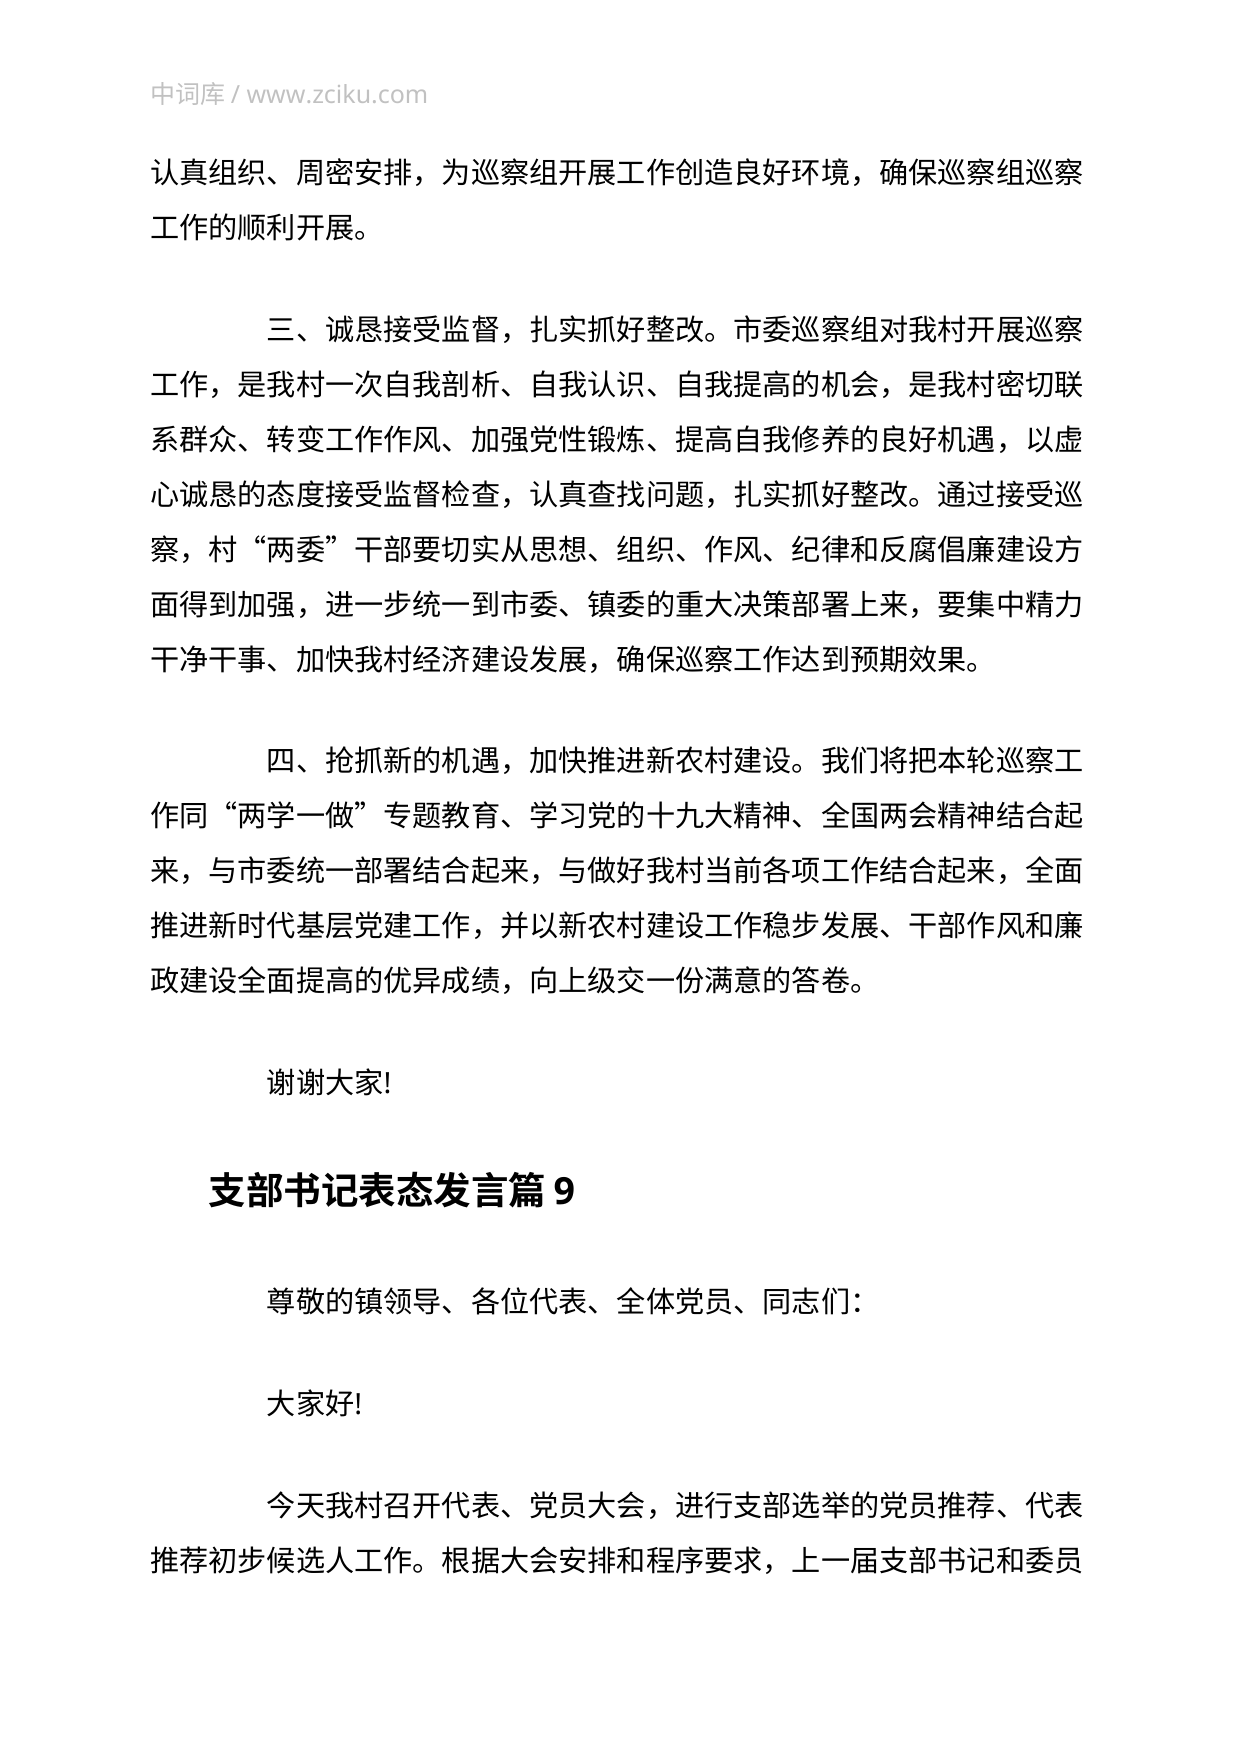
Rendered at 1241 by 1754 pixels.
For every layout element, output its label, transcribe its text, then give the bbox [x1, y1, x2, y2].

text 四、抢抓新的机遇，加快推进新农村建设。我们将把本轮巡察工作同“两学一做”专题教育、学习党的十九大精神、全国两会精神结合起来，与市委统一部署结合起来，与做好我村当前各项工作结合起来，全面推进新时代基层党建工作，并以新农村建设工作稳步发展、干部作风和廉政建设全面提高的优异成绩，向上级交一份满意的答卷。 [150, 738, 1090, 1000]
text 支部书记表态发言篇9 [150, 1161, 1090, 1216]
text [150, 150, 1090, 247]
text 大家好! [150, 1381, 1090, 1423]
text 尊敬的镇领导、各位代表、全体党员、同志们： [150, 1279, 1090, 1321]
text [150, 1482, 1090, 1580]
text 三、诚恳接受监督，扎实抓好整改。市委巡察组对我村开展巡察工作，是我村一次自我剖析、自我认识、自我提高的机会，是我村密切联系群众、转变工作作风、加强党性锻炼、提高自我修养的良好机遇，以虚心诚恳的态度接受监督检查，认真查找问题，扎实抓好整改。通过接受巡察，村“两委”干部要切实从思想、组织、作风、纪律和反腐倡廉建设方面得到加强，进一步统一到市委、镇委的重大决策部署上来，要集中精力干净干事、加快我村经济建设发展，确保巡察工作达到预期效果。 [150, 307, 1090, 678]
text 谢谢大家! [150, 1059, 1090, 1102]
